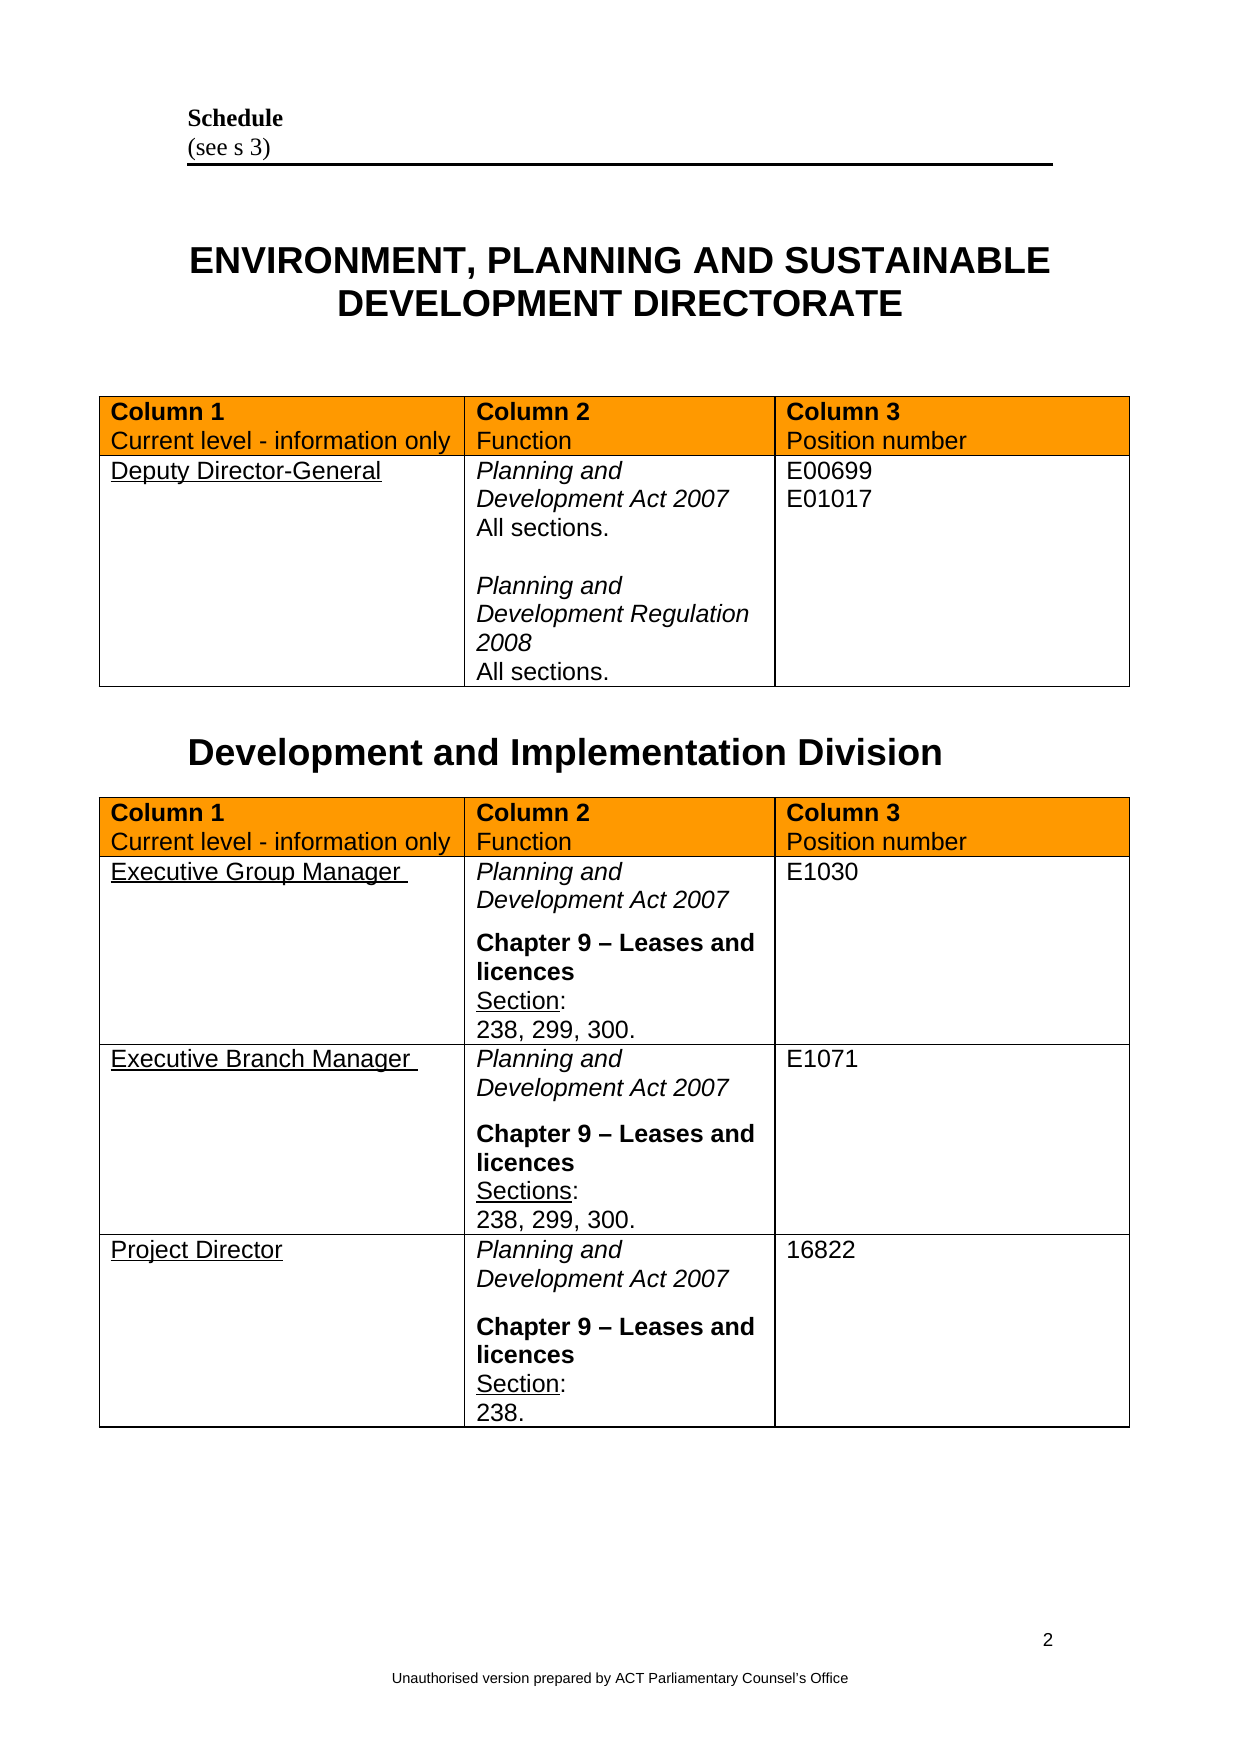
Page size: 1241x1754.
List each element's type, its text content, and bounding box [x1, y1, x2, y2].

table_cell Planning and Development Act 2007 Chapter 9 – Leases and licences Section: 238. [465, 1235, 774, 1426]
table_cell Deputy Director-General [100, 456, 464, 686]
table_cell Planning and Development Act 2007 Chapter 9 – Leases and licences Section: 238, 299, 300. [465, 857, 774, 1043]
table_cell Planning and Development Act 2007 All sections. Planning and Development Regulation 2008 All sections. [465, 456, 774, 686]
table_cell Executive Group Manager [100, 857, 464, 1043]
table_header Column 3 Position number [776, 798, 1129, 856]
text Schedule [187, 103, 1053, 132]
text ENVIRONMENT, PLANNING AND SUSTAINABLE DEVELOPMENT DIRECTORATE [187, 238, 1053, 324]
table_cell 16822 [776, 1235, 1129, 1426]
text Development and Implementation Division [187, 730, 1053, 773]
table_cell E1071 [776, 1045, 1129, 1234]
table_header Column 3 Position number [776, 397, 1129, 455]
table_cell Executive Branch Manager [100, 1045, 464, 1234]
text (see s 3) [187, 132, 1053, 163]
table_cell E1030 [776, 857, 1129, 1043]
table_cell Project Director [100, 1235, 464, 1426]
table_header Column 1 Current level - information only [100, 798, 464, 856]
table_header Column 1 Current level - information only [100, 397, 464, 455]
table_header Column 2 Function [465, 798, 774, 856]
table_cell Planning and Development Act 2007 Chapter 9 – Leases and licences Sections: 238, 299, 300. [465, 1045, 774, 1234]
table_header Column 2 Function [465, 397, 774, 455]
table_cell E00699 E01017 [776, 456, 1129, 686]
